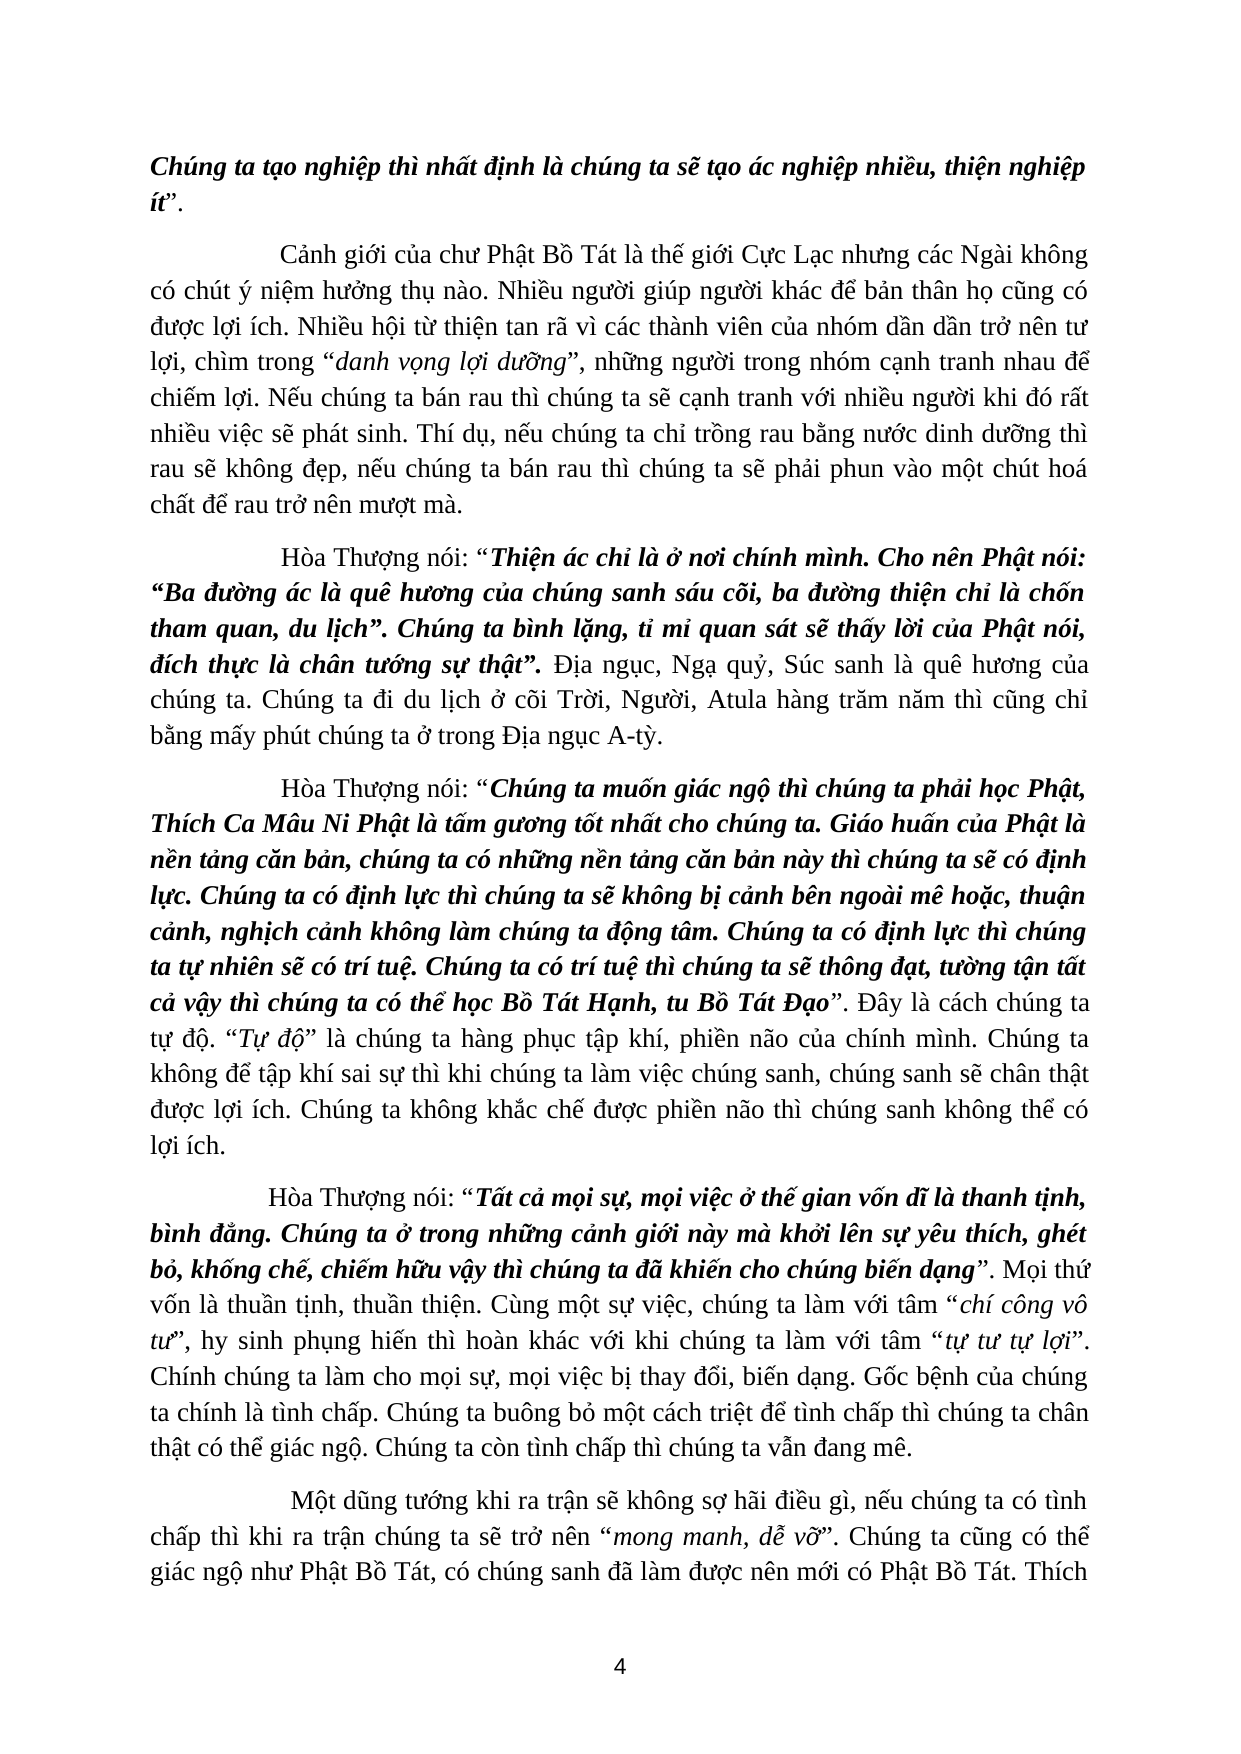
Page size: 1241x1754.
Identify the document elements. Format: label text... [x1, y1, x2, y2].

text Hòa Thượng nói: “Chúng ta muốn giác ngộ thì chúng ta phải học Phật, Thích Ca Mâu Ni Phật là tấm gương tốt nhất cho chúng ta. Giáo huấn của Phật là nền tảng căn bản, chúng ta có những nền tảng căn bản này thì chúng ta sẽ có định lực. Chúng ta có định lực thì chúng ta sẽ không bị cảnh bên ngoài mê hoặc, thuận cảnh, nghịch cảnh không làm chúng ta động tâm. Chúng ta có định lực thì chúng ta tự nhiên sẽ có trí tuệ. Chúng ta có trí tuệ thì chúng ta sẽ thông đạt, tường tận tất cả vậy thì chúng ta có thể học Bồ Tát Hạnh, tu Bồ Tát Đạo”. Đây là cách chúng ta tự độ. “Tự độ” là chúng ta hàng phục tập khí, phiền não của chính mình. Chúng ta không để tập khí sai sự thì khi chúng ta làm việc chúng sanh, chúng sanh sẽ chân thật được lợi ích. Chúng ta không khắc chế được phiền não thì chúng sanh không thể có lợi ích. [150, 772, 1090, 1160]
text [150, 150, 1090, 217]
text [150, 1484, 1090, 1586]
text Hòa Thượng nói: “Tất cả mọi sự, mọi việc ở thế gian vốn dĩ là thanh tịnh, bình đẳng. Chúng ta ở trong những cảnh giới này mà khởi lên sự yêu thích, ghét bỏ, khống chế, chiếm hữu vậy thì chúng ta đã khiến cho chúng biến dạng”. Mọi thứ vốn là thuần tịnh, thuần thiện. Cùng một sự việc, chúng ta làm với tâm “chí công vô tư”, hy sinh phụng hiến thì hoàn khác với khi chúng ta làm với tâm “tự tư tự lợi”. Chính chúng ta làm cho mọi sự, mọi việc bị thay đổi, biến dạng. Gốc bệnh của chúng ta chính là tình chấp. Chúng ta buông bỏ một cách triệt để tình chấp thì chúng ta chân thật có thể giác ngộ. Chúng ta còn tình chấp thì chúng ta vẫn đang mê. [150, 1181, 1090, 1463]
text Hòa Thượng nói: “Thiện ác chỉ là ở nơi chính mình. Cho nên Phật nói: “Ba đường ác là quê hương của chúng sanh sáu cõi, ba đường thiện chỉ là chốn tham quan, du lịch”. Chúng ta bình lặng, tỉ mỉ quan sát sẽ thấy lời của Phật nói, đích thực là chân tướng sự thật”. Địa ngục, Ngạ quỷ, Súc sanh là quê hương của chúng ta. Chúng ta đi du lịch ở cõi Trời, Người, Atula hàng trăm năm thì cũng chỉ bằng mấy phút chúng ta ở trong Địa ngục A-tỳ. [150, 541, 1090, 750]
text Cảnh giới của chư Phật Bồ Tát là thế giới Cực Lạc nhưng các Ngài không có chút ý niệm hưởng thụ nào. Nhiều người giúp người khác để bản thân họ cũng có được lợi ích. Nhiều hội từ thiện tan rã vì các thành viên của nhóm dần dần trở nên tư lợi, chìm trong “danh vọng lợi dưỡng”, những người trong nhóm cạnh tranh nhau để chiếm lợi. Nếu chúng ta bán rau thì chúng ta sẽ cạnh tranh với nhiều người khi đó rất nhiều việc sẽ phát sinh. Thí dụ, nếu chúng ta chỉ trồng rau bằng nước dinh dưỡng thì rau sẽ không đẹp, nếu chúng ta bán rau thì chúng ta sẽ phải phun vào một chút hoá chất để rau trở nên mượt mà. [150, 238, 1090, 519]
